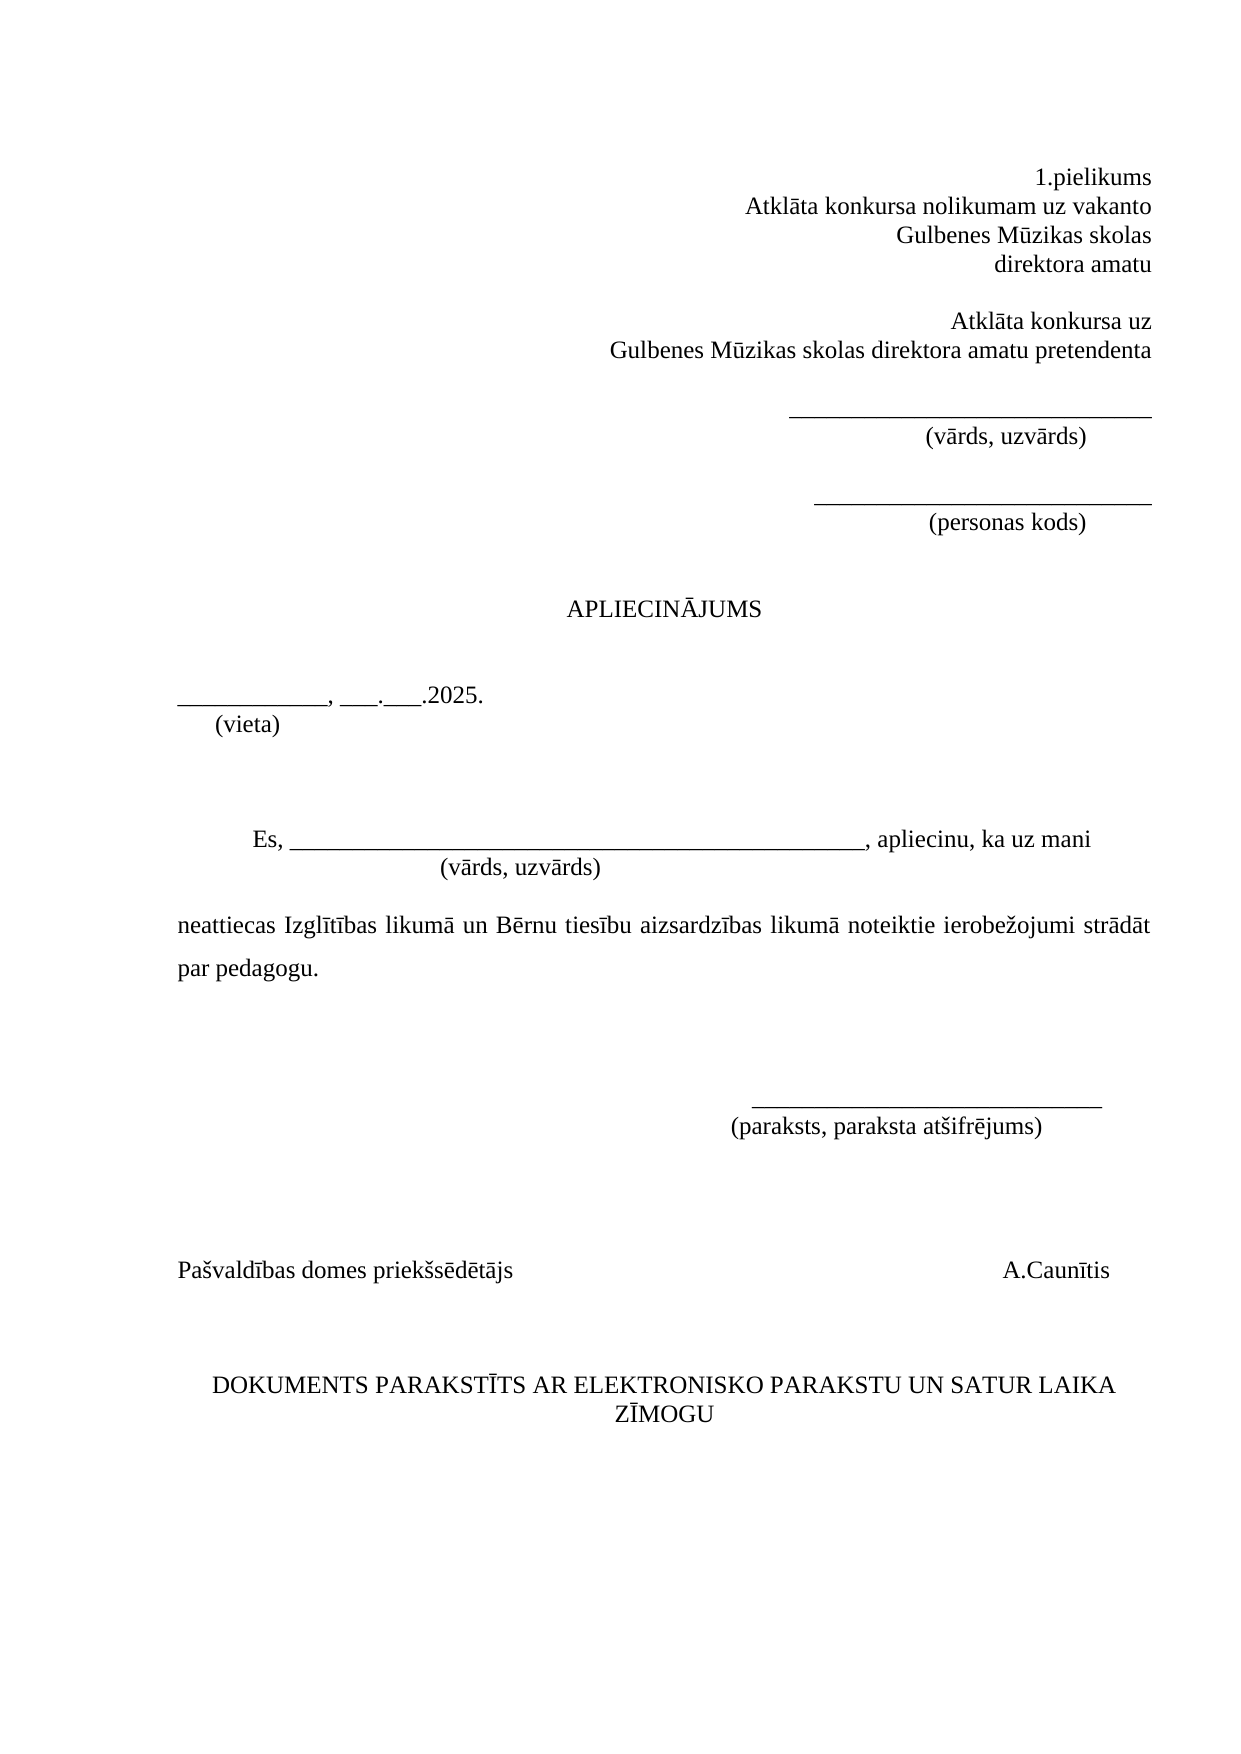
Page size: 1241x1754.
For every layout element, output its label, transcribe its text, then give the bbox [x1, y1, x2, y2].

text Es, ______________________________________________, apliecinu, ka uz mani [177, 824, 1152, 852]
text Gulbenes Mūzikas skolas direktora amatu pretendenta [177, 335, 1152, 364]
text direktora amatu [177, 249, 1152, 277]
text Gulbenes Mūzikas skolas [177, 220, 1152, 249]
text (paraksts, paraksta atšifrējums) [177, 1111, 1042, 1140]
text ___________________________ [177, 479, 1152, 507]
text neattiecas Izglītības likumā un Bērnu tiesību aizsardzības likumā noteiktie ierobežojumi strādāt par pedagogu. [177, 910, 1152, 982]
text Pašvaldības domes priekšsēdētājs A.Caunītis [177, 1255, 1152, 1284]
text (vārds, uzvārds) [177, 421, 1086, 450]
text APLIECINĀJUMS [177, 594, 1152, 622]
text (vārds, uzvārds) [177, 852, 1152, 881]
text DOKUMENTS PARAKSTĪTS AR ELEKTRONISKO PARAKSTU UN SATUR LAIKA ZĪMOGU [177, 1370, 1152, 1427]
text 1.pielikums [177, 162, 1152, 191]
text (personas kods) [177, 507, 1086, 536]
text (vieta) [177, 709, 1152, 737]
text Atklāta konkursa uz [177, 306, 1152, 335]
text Atklāta konkursa nolikumam uz vakanto [177, 191, 1152, 220]
text ____________________________ [627, 1082, 1152, 1111]
text _____________________________ [177, 392, 1152, 421]
text ____________, ___.___.2025. [177, 680, 1152, 709]
